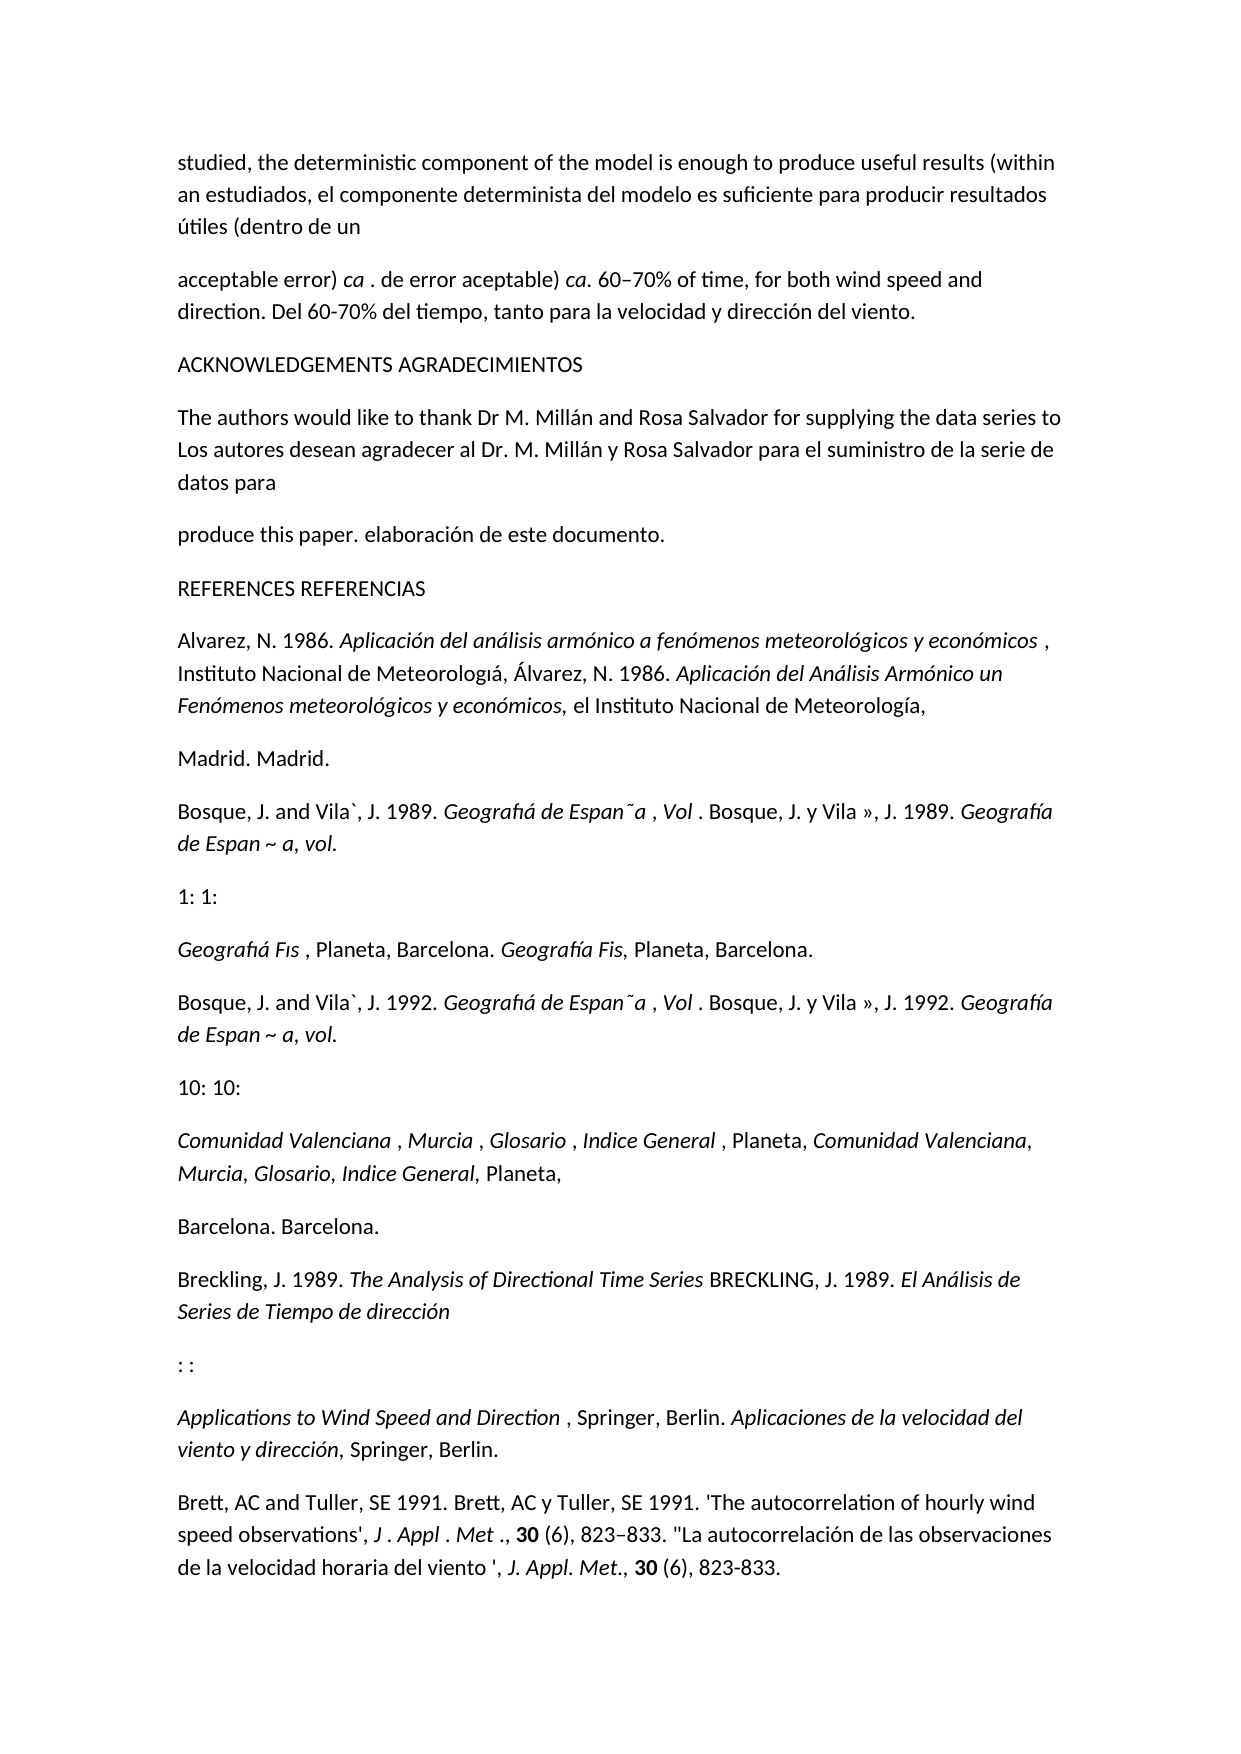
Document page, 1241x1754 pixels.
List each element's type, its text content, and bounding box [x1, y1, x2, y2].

text acceptable error) ca . de error aceptable) ca. 60–70% of time, for both wind speed and direction. Del 60-70% del tiempo, tanto para la velocidad y dirección del viento. [177, 265, 1063, 325]
text Alvarez, N. 1986. Aplicación del análisis armónico a fenómenos meteorológicos y económicos , Instituto Nacional de Meteorologıá, Álvarez, N. 1986. Aplicación del Análisis Armónico un Fenómenos meteorológicos y económicos, el Instituto Nacional de Meteorología, [177, 627, 1063, 719]
text The authors would like to thank Dr M. Millán and Rosa Salvador for supplying the data series to Los autores desean agradecer al Dr. M. Millán y Rosa Salvador para el suministro de la serie de datos para [177, 403, 1063, 496]
text produce this paper. elaboración de este documento. [177, 521, 1063, 549]
text 10: 10: [177, 1073, 1063, 1102]
text ACKNOWLEDGEMENTS AGRADECIMIENTOS [177, 350, 1063, 378]
text Madrid. Madrid. [177, 744, 1063, 772]
text Geografıá Fıs , Planeta, Barcelona. Geografía Fis, Planeta, Barcelona. [177, 935, 1063, 963]
text Barcelona. Barcelona. [177, 1212, 1063, 1240]
text : : [177, 1350, 1063, 1378]
text Comunidad Valenciana , Murcia , Glosario , Indice General , Planeta, Comunidad Valenciana, Murcia, Glosario, Indice General, Planeta, [177, 1127, 1063, 1187]
text Breckling, J. 1989. The Analysis of Directional Time Series BRECKLING, J. 1989. El Análisis de Series de Tiempo de dirección [177, 1265, 1063, 1325]
text Bosque, J. and Vila`, J. 1992. Geografıá de Espan˜a , Vol . Bosque, J. y Vila », J. 1992. Geografía de Espan ~ a, vol. [177, 988, 1063, 1048]
text Applications to Wind Speed and Direction , Springer, Berlin. Aplicaciones de la velocidad del viento y dirección, Springer, Berlin. [177, 1403, 1063, 1463]
text Brett, AC and Tuller, SE 1991. Brett, AC y Tuller, SE 1991. 'The autocorrelation of hourly wind speed observations', J . Appl . Met ., 30 (6), 823–833. "La autocorrelación de las observaciones de la velocidad horaria del viento ', J. Appl. Met., 30 (6), 823-833. [177, 1488, 1063, 1581]
text Bosque, J. and Vila`, J. 1989. Geografıá de Espan˜a , Vol . Bosque, J. y Vila », J. 1989. Geografía de Espan ~ a, vol. [177, 797, 1063, 857]
text studied, the deterministic component of the model is enough to produce useful results (within an estudiados, el componente determinista del modelo es suficiente para producir resultados útiles (dentro de un [177, 148, 1063, 240]
text REFERENCES REFERENCIAS [177, 574, 1063, 602]
text 1: 1: [177, 882, 1063, 910]
